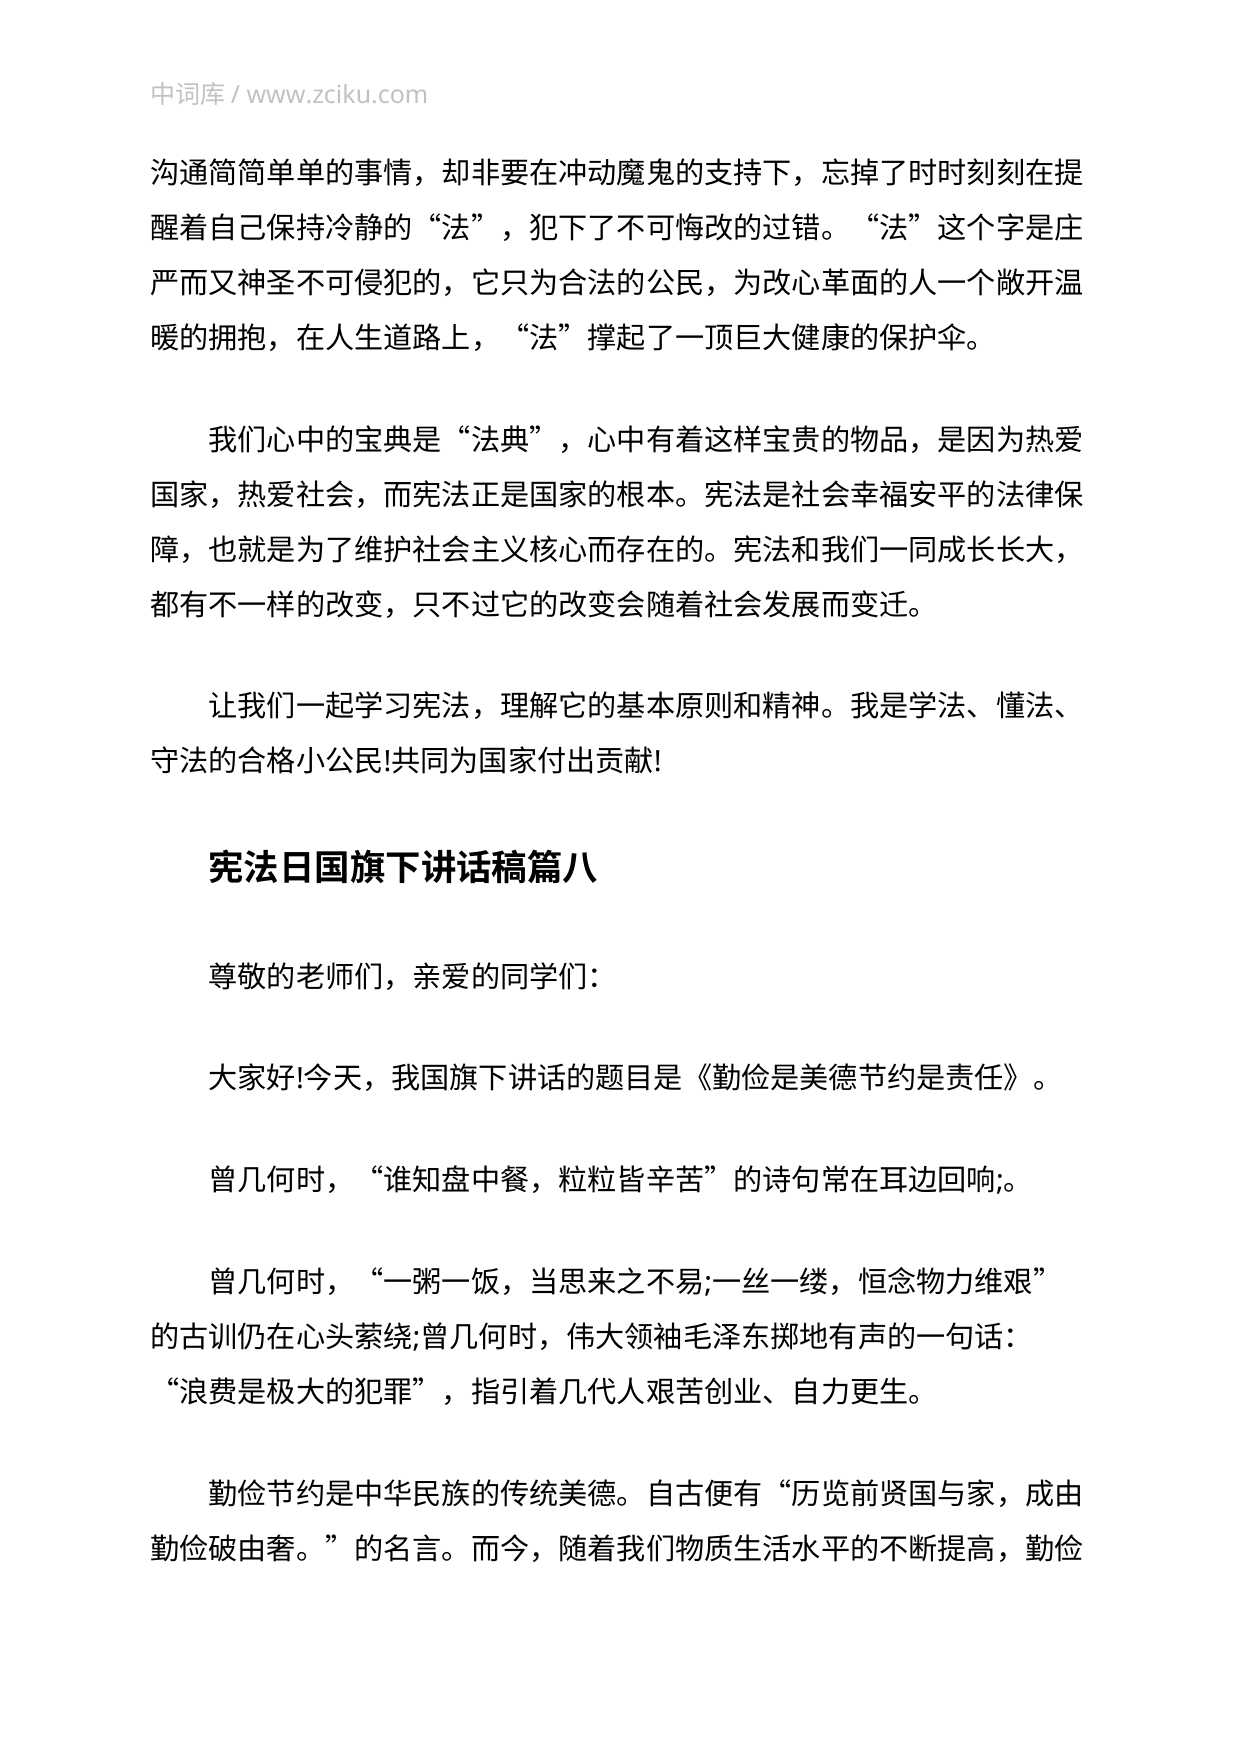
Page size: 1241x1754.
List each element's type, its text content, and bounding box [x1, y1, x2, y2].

text 曾几何时，“谁知盘中餐，粒粒皆辛苦”的诗句常在耳边回响;。 [150, 1157, 1090, 1199]
text 我们心中的宝典是“法典”，心中有着这样宝贵的物品，是因为热爱国家，热爱社会，而宪法正是国家的根本。宪法是社会幸福安平的法律保障，也就是为了维护社会主义核心而存在的。宪法和我们一同成长长大，都有不一样的改变，只不过它的改变会随着社会发展而变迁。 [150, 416, 1090, 623]
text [150, 150, 1090, 357]
text 宪法日国旗下讲话稿篇八 [150, 840, 1090, 891]
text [150, 1471, 1090, 1568]
text 让我们一起学习宪法，理解它的基本原则和精神。我是学法、懂法、守法的合格小公民!共同为国家付出贡献! [150, 683, 1090, 780]
text 大家好!今天，我国旗下讲话的题目是《勤俭是美德节约是责任》。 [150, 1055, 1090, 1097]
text 曾几何时，“一粥一饭，当思来之不易;一丝一缕，恒念物力维艰”的古训仍在心头萦绕;曾几何时，伟大领袖毛泽东掷地有声的一句话：“浪费是极大的犯罪”，指引着几代人艰苦创业、自力更生。 [150, 1259, 1090, 1411]
text 尊敬的老师们，亲爱的同学们： [150, 953, 1090, 996]
